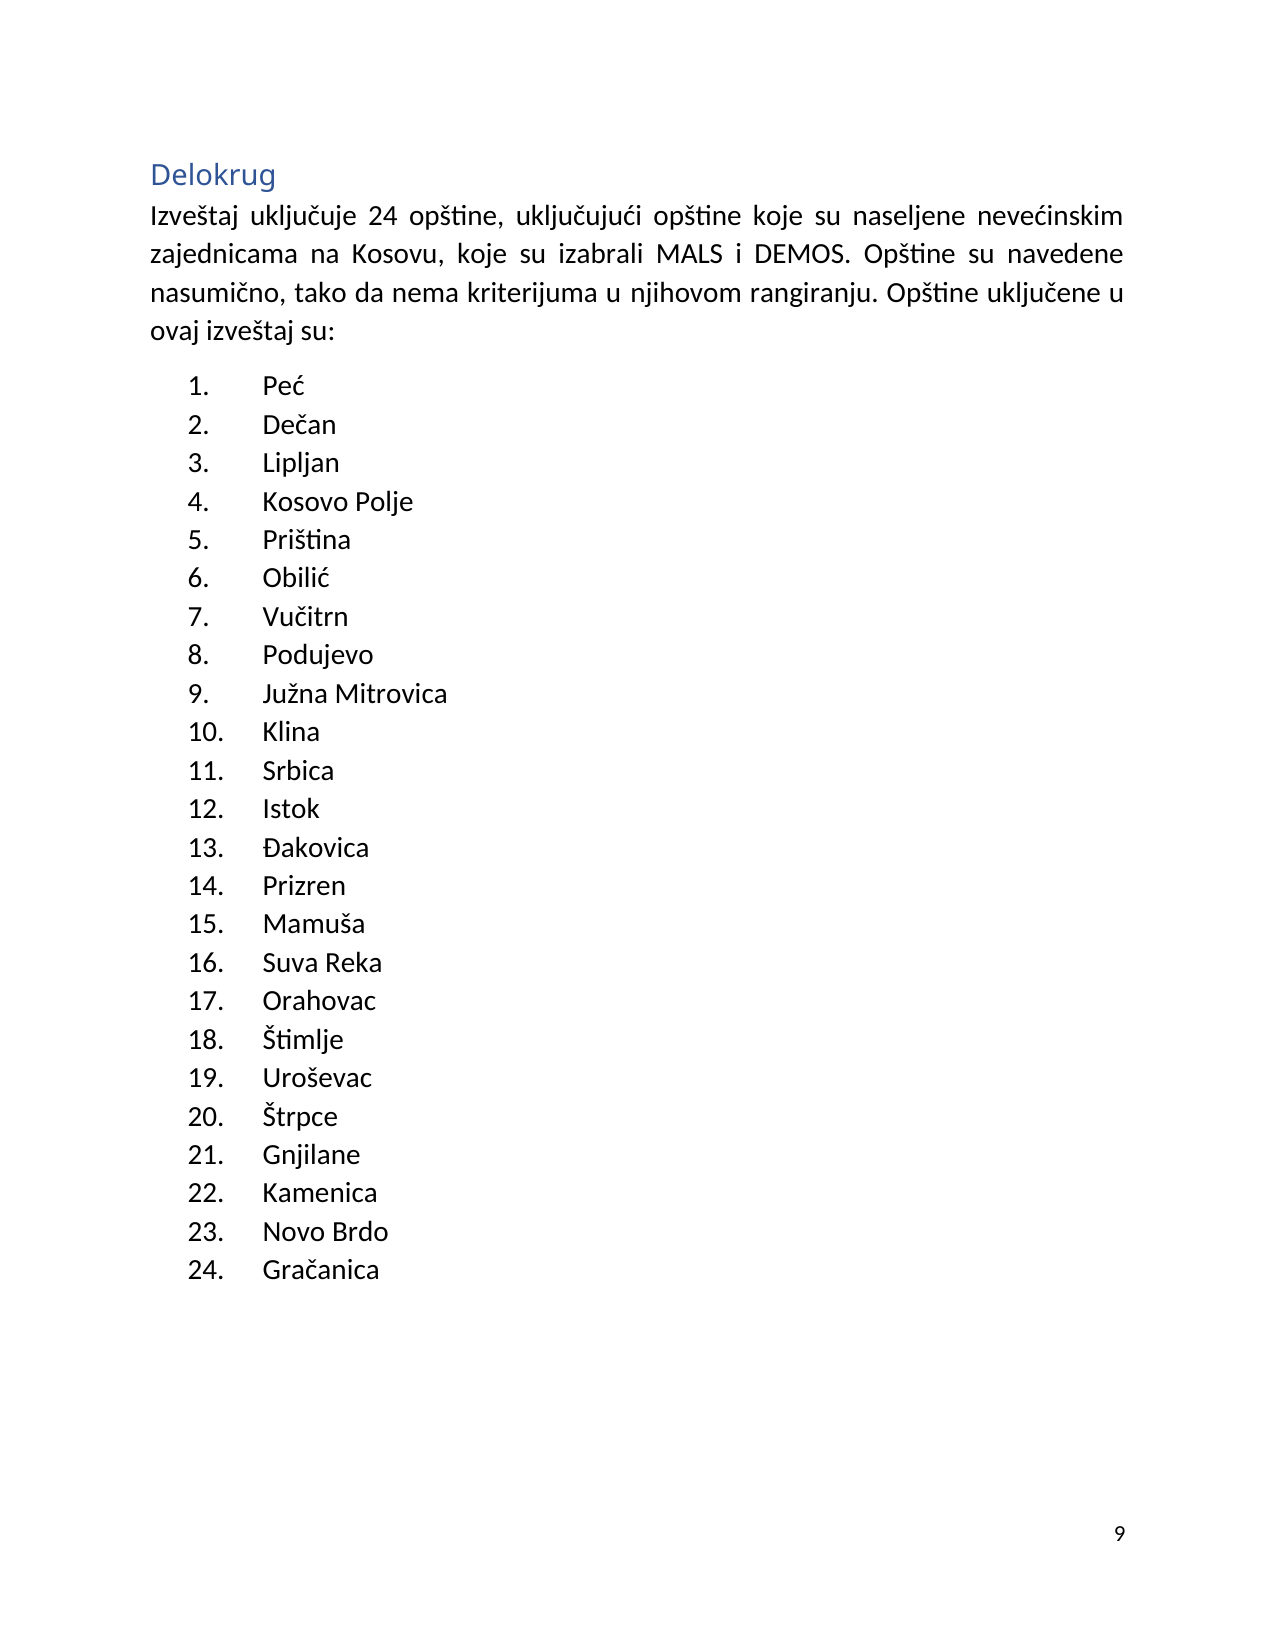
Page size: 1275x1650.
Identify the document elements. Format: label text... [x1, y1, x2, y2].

list Novo Brdo [187, 1213, 1125, 1249]
list Kosovo Polјe [187, 483, 1125, 518]
list Podujevo [187, 636, 1125, 672]
list Prizren [187, 867, 1125, 903]
list Liplјan [187, 444, 1125, 480]
list Suva Reka [187, 944, 1125, 979]
list Orahovac [187, 982, 1125, 1018]
list Istok [187, 790, 1125, 826]
list Đakovica [187, 829, 1125, 864]
list Gračanica [187, 1251, 1125, 1287]
subtitle Delokrug [150, 154, 1125, 194]
list Uroševac [187, 1059, 1125, 1095]
list Južna Mitrovica [187, 675, 1125, 711]
list Priština [187, 521, 1125, 557]
list Srbica [187, 752, 1125, 787]
list Klina [187, 713, 1125, 749]
list Obilić [187, 559, 1125, 595]
list Štimlje [187, 1021, 1125, 1056]
list Dečan [187, 406, 1125, 441]
list Peć [187, 367, 1125, 403]
list Mamuša [187, 906, 1125, 941]
text Izveštaj uključuje 24 opštine, uklјučujući opštine koje su naselјene nevećinskim zajednicama na Kosovu, koje su izabrali MALS i DEMOS. Opštine su navedene nasumično, tako da nema kriterijuma u ​​njihovom rangiranju. Opštine uklјučene u ovaj izveštaj su: [150, 197, 1125, 348]
list Kamenica [187, 1174, 1125, 1210]
list Vučitrn [187, 598, 1125, 634]
list Štrpce [187, 1098, 1125, 1133]
list Gnjilane [187, 1136, 1125, 1172]
